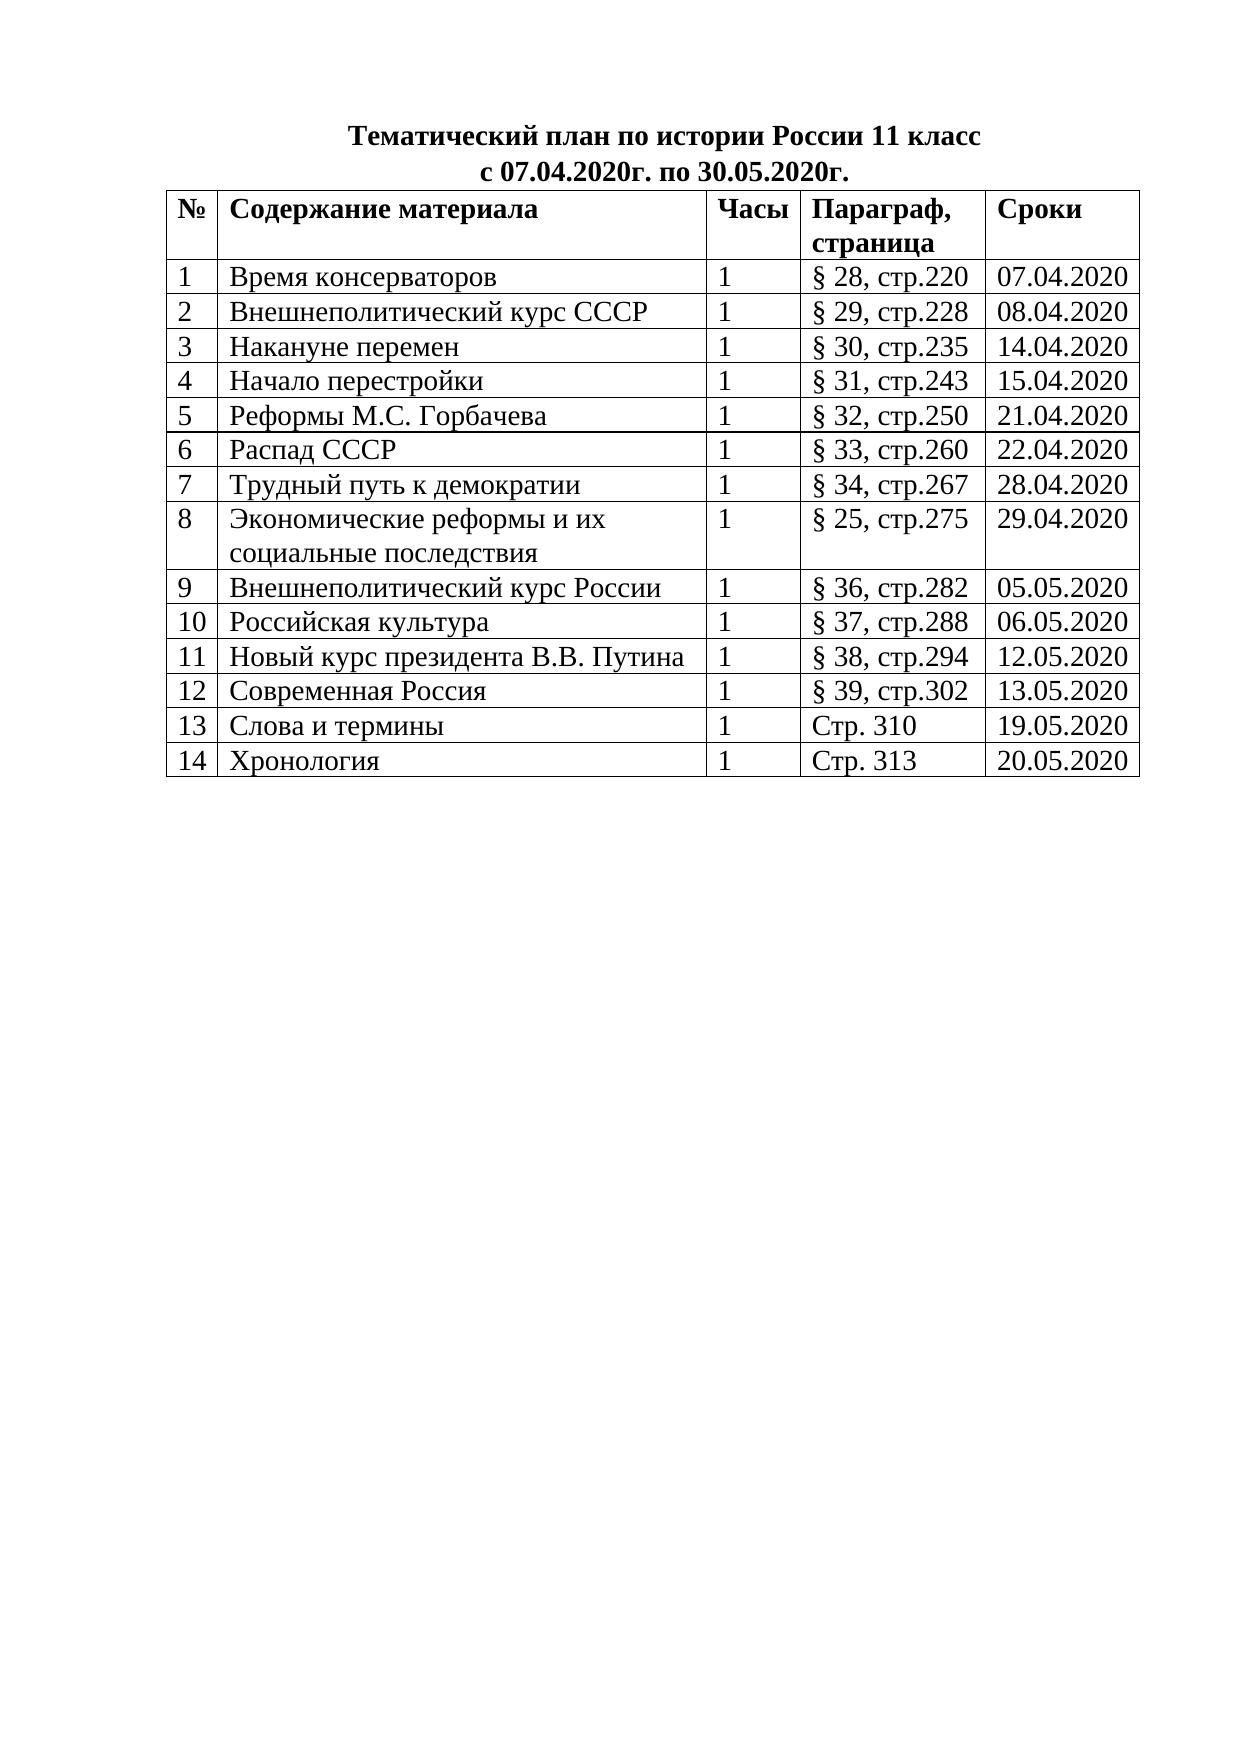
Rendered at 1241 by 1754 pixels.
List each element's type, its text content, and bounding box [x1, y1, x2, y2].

table_cell Экономические реформы и их социальные последствия [218, 502, 706, 569]
table_cell § 31, стр.243 [801, 363, 985, 397]
table_header Содержание материала [218, 191, 706, 258]
table_cell 1 [707, 502, 800, 569]
table_cell 1 [707, 674, 800, 707]
table_cell 14 [167, 743, 217, 776]
table_cell 8 [167, 502, 217, 569]
table_cell 1 [707, 260, 800, 293]
table_cell Хронология [218, 743, 706, 776]
table_cell 7 [167, 467, 217, 501]
table_cell 07.04.2020 [986, 260, 1139, 293]
table_cell 1 [707, 604, 800, 638]
table_cell Российская культура [218, 604, 706, 638]
table_cell 13.05.2020 [986, 674, 1139, 707]
table_cell § 34, стр.267 [801, 467, 985, 501]
table_cell Внешнеполитический курс СССР [218, 294, 706, 328]
table_cell 14.04.2020 [986, 329, 1139, 362]
table_cell 28.04.2020 [986, 467, 1139, 501]
table_cell Новый курс президента В.В. Путина [218, 639, 706, 672]
table_cell Стр. 310 [801, 708, 985, 742]
table_cell Накануне перемен [218, 329, 706, 362]
table_cell § 36, стр.282 [801, 570, 985, 603]
table_cell 08.04.2020 [986, 294, 1139, 328]
table_cell 6 [167, 433, 217, 466]
table_cell 9 [167, 570, 217, 603]
text Тематический план по истории России 11 класс [177, 118, 1152, 152]
table_cell § 28, стр.220 [801, 260, 985, 293]
table_cell § 38, стр.294 [801, 639, 985, 672]
table_cell 19.05.2020 [986, 708, 1139, 742]
table_cell Трудный путь к демократии [218, 467, 706, 501]
table_cell Начало перестройки [218, 363, 706, 397]
table_cell 22.04.2020 [986, 433, 1139, 466]
table_cell § 33, стр.260 [801, 433, 985, 466]
table_cell § 37, стр.288 [801, 604, 985, 638]
text с 07.04.2020г. по 30.05.2020г. [177, 154, 1152, 188]
table_cell Стр. 313 [801, 743, 985, 776]
table_cell 06.05.2020 [986, 604, 1139, 638]
table_cell 1 [707, 467, 800, 501]
table_cell 1 [707, 743, 800, 776]
table_cell 5 [167, 398, 217, 431]
table_cell Время консерваторов [218, 260, 706, 293]
table_cell Внешнеполитический курс России [218, 570, 706, 603]
table_cell 20.05.2020 [986, 743, 1139, 776]
table_cell 15.04.2020 [986, 363, 1139, 397]
table_cell § 30, стр.235 [801, 329, 985, 362]
table_header Параграф, страница [801, 191, 985, 258]
table_cell 21.04.2020 [986, 398, 1139, 431]
table_header № [167, 191, 217, 258]
table_cell 1 [707, 708, 800, 742]
table_cell 12 [167, 674, 217, 707]
table_cell § 32, стр.250 [801, 398, 985, 431]
table_cell Слова и термины [218, 708, 706, 742]
table_header Часы [707, 191, 800, 258]
table_cell 05.05.2020 [986, 570, 1139, 603]
table_cell 1 [707, 570, 800, 603]
table_cell 2 [167, 294, 217, 328]
table_cell 1 [707, 639, 800, 672]
table_cell § 39, стр.302 [801, 674, 985, 707]
table_cell 1 [707, 363, 800, 397]
table_cell 4 [167, 363, 217, 397]
table_cell 11 [167, 639, 217, 672]
table_cell Современная Россия [218, 674, 706, 707]
table_cell 1 [707, 294, 800, 328]
table_cell 3 [167, 329, 217, 362]
table_cell 29.04.2020 [986, 502, 1139, 569]
table_cell § 25, стр.275 [801, 502, 985, 569]
table_cell 12.05.2020 [986, 639, 1139, 672]
table_cell Реформы М.С. Горбачева [218, 398, 706, 431]
table_cell § 29, стр.228 [801, 294, 985, 328]
table_cell 13 [167, 708, 217, 742]
table_header Сроки [986, 191, 1139, 258]
table_cell 1 [167, 260, 217, 293]
table_cell 1 [707, 433, 800, 466]
table_cell 1 [707, 329, 800, 362]
table_cell 1 [707, 398, 800, 431]
table_cell Распад СССР [218, 433, 706, 466]
table_cell 10 [167, 604, 217, 638]
